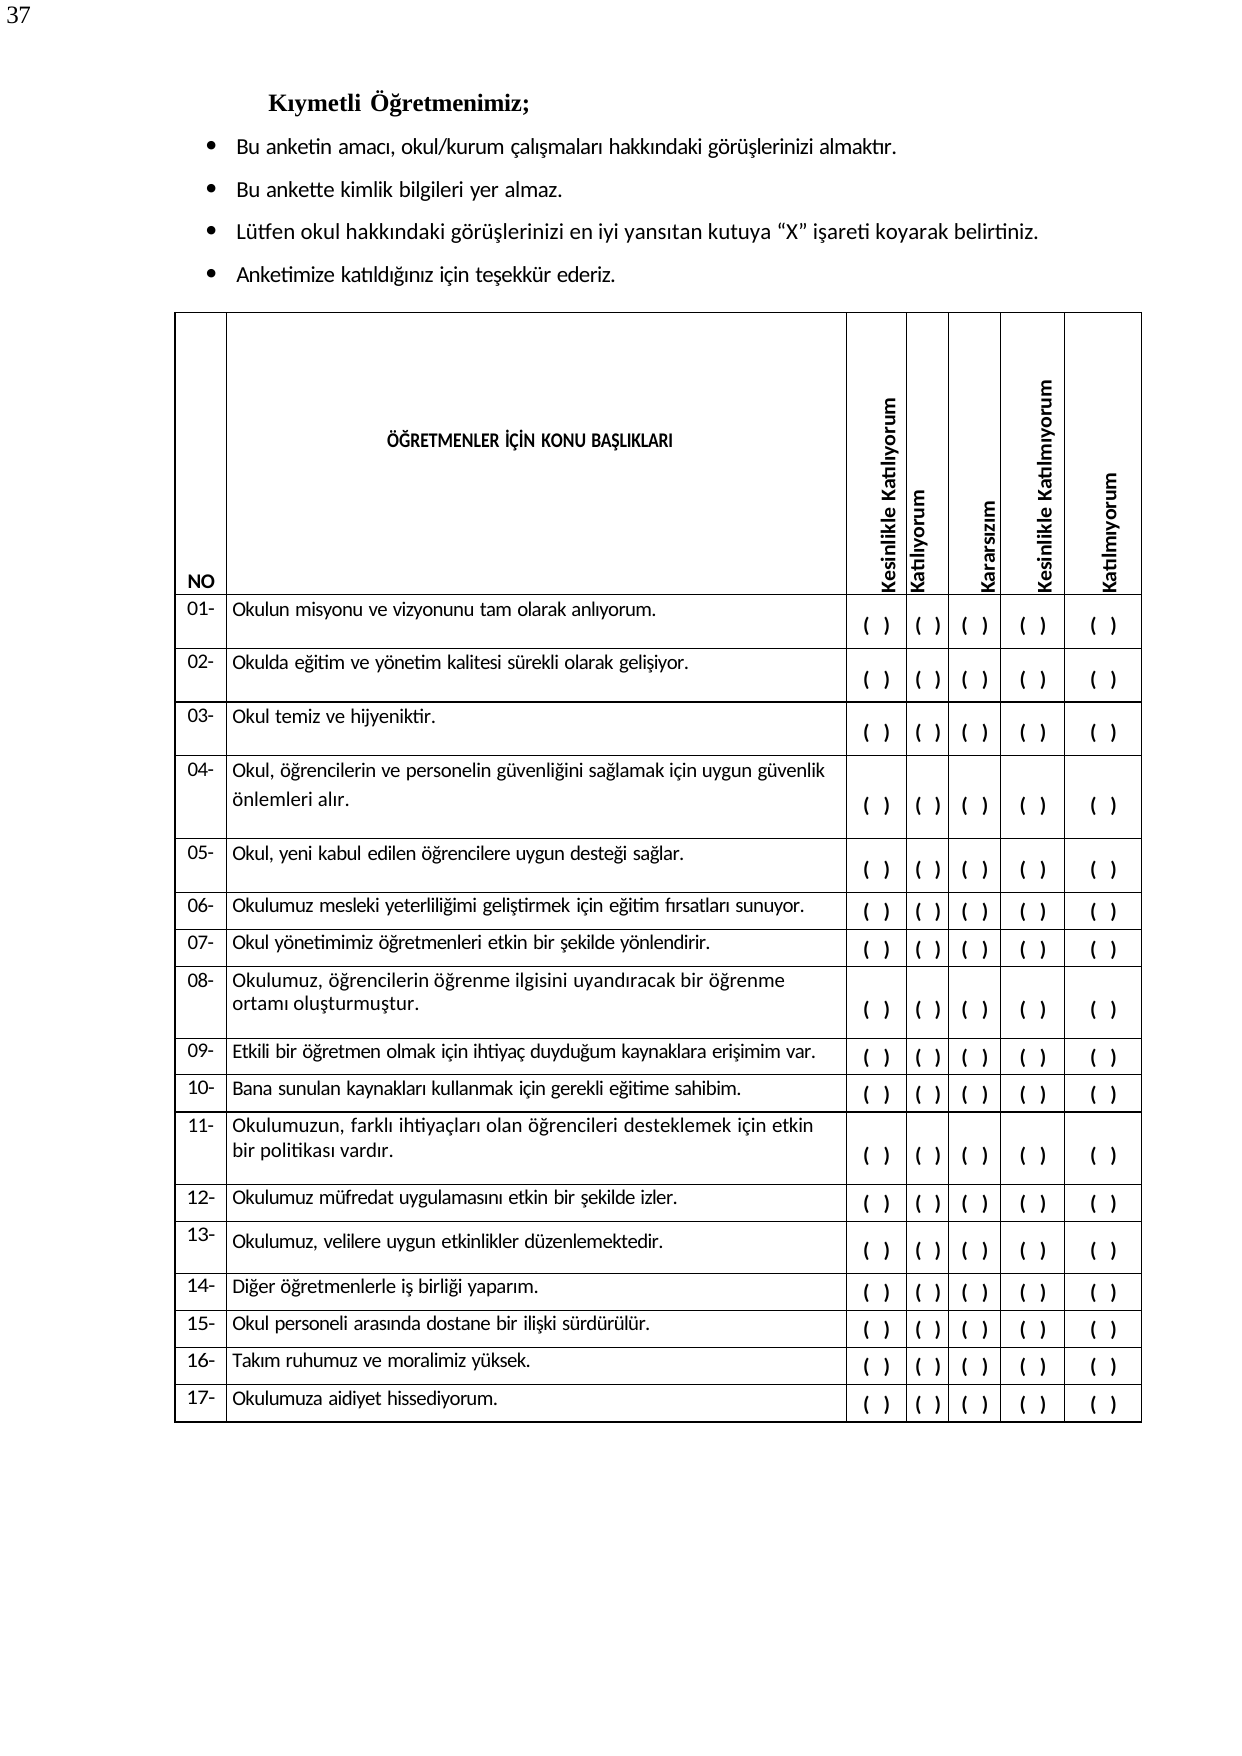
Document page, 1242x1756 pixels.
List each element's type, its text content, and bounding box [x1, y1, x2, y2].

list Lütfen okul hakkındaki görüşlerinizi en iyi yansıtan kutuya “X” işareti koyarak belirtiniz. [207, 217, 1183, 245]
table_cell ( ) [1001, 1348, 1064, 1384]
table_cell ( ) [949, 893, 1000, 929]
list Bu anketin amacı, okul/kurum çalışmaları hakkındaki görüşlerinizi almaktır. [207, 132, 1183, 160]
table_cell ( ) [1065, 703, 1141, 755]
table_cell ( ) [1065, 649, 1141, 701]
table_cell ( ) [1001, 839, 1064, 892]
table_cell ( ) [907, 703, 948, 755]
table_cell ( ) [907, 1311, 948, 1347]
table_cell ( ) [907, 1222, 948, 1272]
table_cell ( ) [1001, 930, 1064, 966]
table_cell ( ) [847, 649, 906, 701]
table_cell 03- [176, 703, 226, 755]
table_cell ( ) [1065, 1185, 1141, 1221]
table_cell ( ) [1065, 967, 1141, 1038]
table_cell Okulda eğitim ve yönetim kalitesi sürekli olarak gelişiyor. [227, 649, 846, 701]
table_cell ( ) [949, 1185, 1000, 1221]
table_cell Okulumuz mesleki yeterliliğimi geliştirmek için eğitim fırsatları sunuyor. [227, 893, 846, 929]
table_header Katılıyorum [907, 313, 948, 594]
table_cell Takım ruhumuz ve moralimiz yüksek. [227, 1348, 846, 1384]
table_cell ( ) [1001, 756, 1064, 838]
table_cell ( ) [1001, 1113, 1064, 1184]
table_cell ( ) [949, 1348, 1000, 1384]
table_cell ( ) [1001, 967, 1064, 1038]
list Bu ankette kimlik bilgileri yer almaz. [207, 175, 1183, 203]
table_cell ( ) [847, 1039, 906, 1074]
table_cell ( ) [847, 1311, 906, 1347]
table_cell ( ) [847, 1185, 906, 1221]
table_cell ( ) [907, 1113, 948, 1184]
table_cell ( ) [847, 595, 906, 648]
table_header Kesinlikle Katılmıyorum [1001, 313, 1064, 594]
table_cell ( ) [949, 1039, 1000, 1074]
table_cell ( ) [847, 1222, 906, 1272]
table_cell ( ) [1001, 1039, 1064, 1074]
table_cell 02- [176, 649, 226, 701]
table_cell ( ) [847, 756, 906, 838]
table_cell Okulumuz müfredat uygulamasını etkin bir şekilde izler. [227, 1185, 846, 1221]
table_cell ( ) [907, 1075, 948, 1111]
table_cell ( ) [907, 595, 948, 648]
table_cell Okul, yeni kabul edilen öğrencilere uygun desteği sağlar. [227, 839, 846, 892]
table_cell ( ) [1001, 1185, 1064, 1221]
table_cell Etkili bir öğretmen olmak için ihtiyaç duyduğum kaynaklara erişimim var. [227, 1039, 846, 1074]
table_cell ( ) [907, 1039, 948, 1074]
table_cell 16- [176, 1348, 226, 1384]
table_cell ( ) [949, 930, 1000, 966]
table_cell ( ) [1065, 756, 1141, 838]
table_cell ( ) [949, 1075, 1000, 1111]
table_cell ( ) [1065, 595, 1141, 648]
table_header Kararsızım [949, 313, 1000, 594]
table_cell 10- [176, 1075, 226, 1111]
table_cell 15- [176, 1311, 226, 1347]
table_cell Okul temiz ve hijyeniktir. [227, 703, 846, 755]
table_cell ( ) [949, 703, 1000, 755]
table_cell ( ) [1065, 1039, 1141, 1074]
table_cell ( ) [949, 1113, 1000, 1184]
table_cell ( ) [949, 1222, 1000, 1272]
table_cell ( ) [1001, 1311, 1064, 1347]
table_cell ( ) [949, 756, 1000, 838]
table_cell ( ) [847, 930, 906, 966]
table_cell ( ) [847, 703, 906, 755]
table_cell ( ) [907, 756, 948, 838]
table_cell ( ) [1065, 1311, 1141, 1347]
table_cell ( ) [847, 1348, 906, 1384]
table_cell ( ) [949, 967, 1000, 1038]
table_cell ( ) [847, 967, 906, 1038]
table_cell ( ) [949, 649, 1000, 701]
table_cell ( ) [1001, 893, 1064, 929]
table_cell 09- [176, 1039, 226, 1074]
table_cell Okulumuza aidiyet hissediyorum. [227, 1385, 846, 1421]
table_cell 12- [176, 1185, 226, 1221]
table_cell ( ) [949, 1385, 1000, 1421]
table_cell ( ) [1065, 1113, 1141, 1184]
list Anketimize katıldığınız için teşekkür ederiz. [207, 260, 1183, 288]
table_cell 04- [176, 756, 226, 838]
table_cell ( ) [907, 1348, 948, 1384]
table_cell Bana sunulan kaynakları kullanmak için gerekli eğitime sahibim. [227, 1075, 846, 1111]
table_cell ( ) [1065, 1222, 1141, 1272]
table_cell 11- [176, 1113, 226, 1184]
table_cell Okul personeli arasında dostane bir ilişki sürdürülür. [227, 1311, 846, 1347]
table_cell Okul yönetimimiz öğretmenleri etkin bir şekilde yönlendirir. [227, 930, 846, 966]
table_cell ( ) [907, 839, 948, 892]
table_cell 05- [176, 839, 226, 892]
table_cell Okul, öğrencilerin ve personelin güvenliğini sağlamak için uygun güvenlik önlemleri alır. [227, 756, 846, 838]
table_header Kesinlikle Katılıyorum [847, 313, 906, 594]
table_cell ( ) [847, 839, 906, 892]
table_cell ( ) [949, 1274, 1000, 1309]
table_cell ( ) [1001, 595, 1064, 648]
table_cell ( ) [1065, 1274, 1141, 1309]
table_cell ( ) [1065, 1075, 1141, 1111]
table_cell ( ) [1001, 649, 1064, 701]
table_cell ( ) [907, 893, 948, 929]
table_cell 17- [176, 1385, 226, 1421]
table_cell ( ) [949, 1311, 1000, 1347]
table_cell ( ) [847, 1385, 906, 1421]
table_cell 01- [176, 595, 226, 648]
table_header ÖĞRETMENLER İÇİN KONU BAŞLIKLARI [227, 313, 846, 594]
table_cell ( ) [907, 930, 948, 966]
table_cell ( ) [847, 1113, 906, 1184]
table_cell 08- [176, 967, 226, 1038]
table_cell Okulumuz, öğrencilerin öğrenme ilgisini uyandıracak bir öğrenme ortamı oluşturmuştur. [227, 967, 846, 1038]
table_cell ( ) [1065, 1385, 1141, 1421]
table_header Katılmıyorum [1065, 313, 1141, 594]
table_cell ( ) [1065, 839, 1141, 892]
table_cell Okulumuz, velilere uygun etkinlikler düzenlemektedir. [227, 1222, 846, 1272]
table_cell ( ) [1001, 1222, 1064, 1272]
text Kıymetli Öğretmenimiz; [268, 88, 1183, 117]
table_cell ( ) [847, 893, 906, 929]
table_cell 07- [176, 930, 226, 966]
table_cell ( ) [907, 967, 948, 1038]
table_cell ( ) [1001, 703, 1064, 755]
table_header NO [176, 313, 226, 594]
table_cell 14- [176, 1274, 226, 1309]
table_cell ( ) [847, 1075, 906, 1111]
table_cell Okulun misyonu ve vizyonunu tam olarak anlıyorum. [227, 595, 846, 648]
table_cell ( ) [949, 839, 1000, 892]
table_cell ( ) [949, 595, 1000, 648]
table_cell ( ) [907, 1274, 948, 1309]
table_cell ( ) [907, 1385, 948, 1421]
table_cell 13- [176, 1222, 226, 1272]
table_cell ( ) [1001, 1385, 1064, 1421]
table_cell ( ) [1001, 1274, 1064, 1309]
table_cell ( ) [907, 1185, 948, 1221]
table_cell 06- [176, 893, 226, 929]
table_cell Okulumuzun, farklı ihtiyaçları olan öğrencileri desteklemek için etkin bir politikası vardır. [227, 1113, 846, 1184]
table_cell ( ) [847, 1274, 906, 1309]
table_cell ( ) [1065, 1348, 1141, 1384]
table_cell ( ) [907, 649, 948, 701]
table_cell ( ) [1065, 893, 1141, 929]
table_cell Diğer öğretmenlerle iş birliği yaparım. [227, 1274, 846, 1309]
table_cell ( ) [1001, 1075, 1064, 1111]
table_cell ( ) [1065, 930, 1141, 966]
